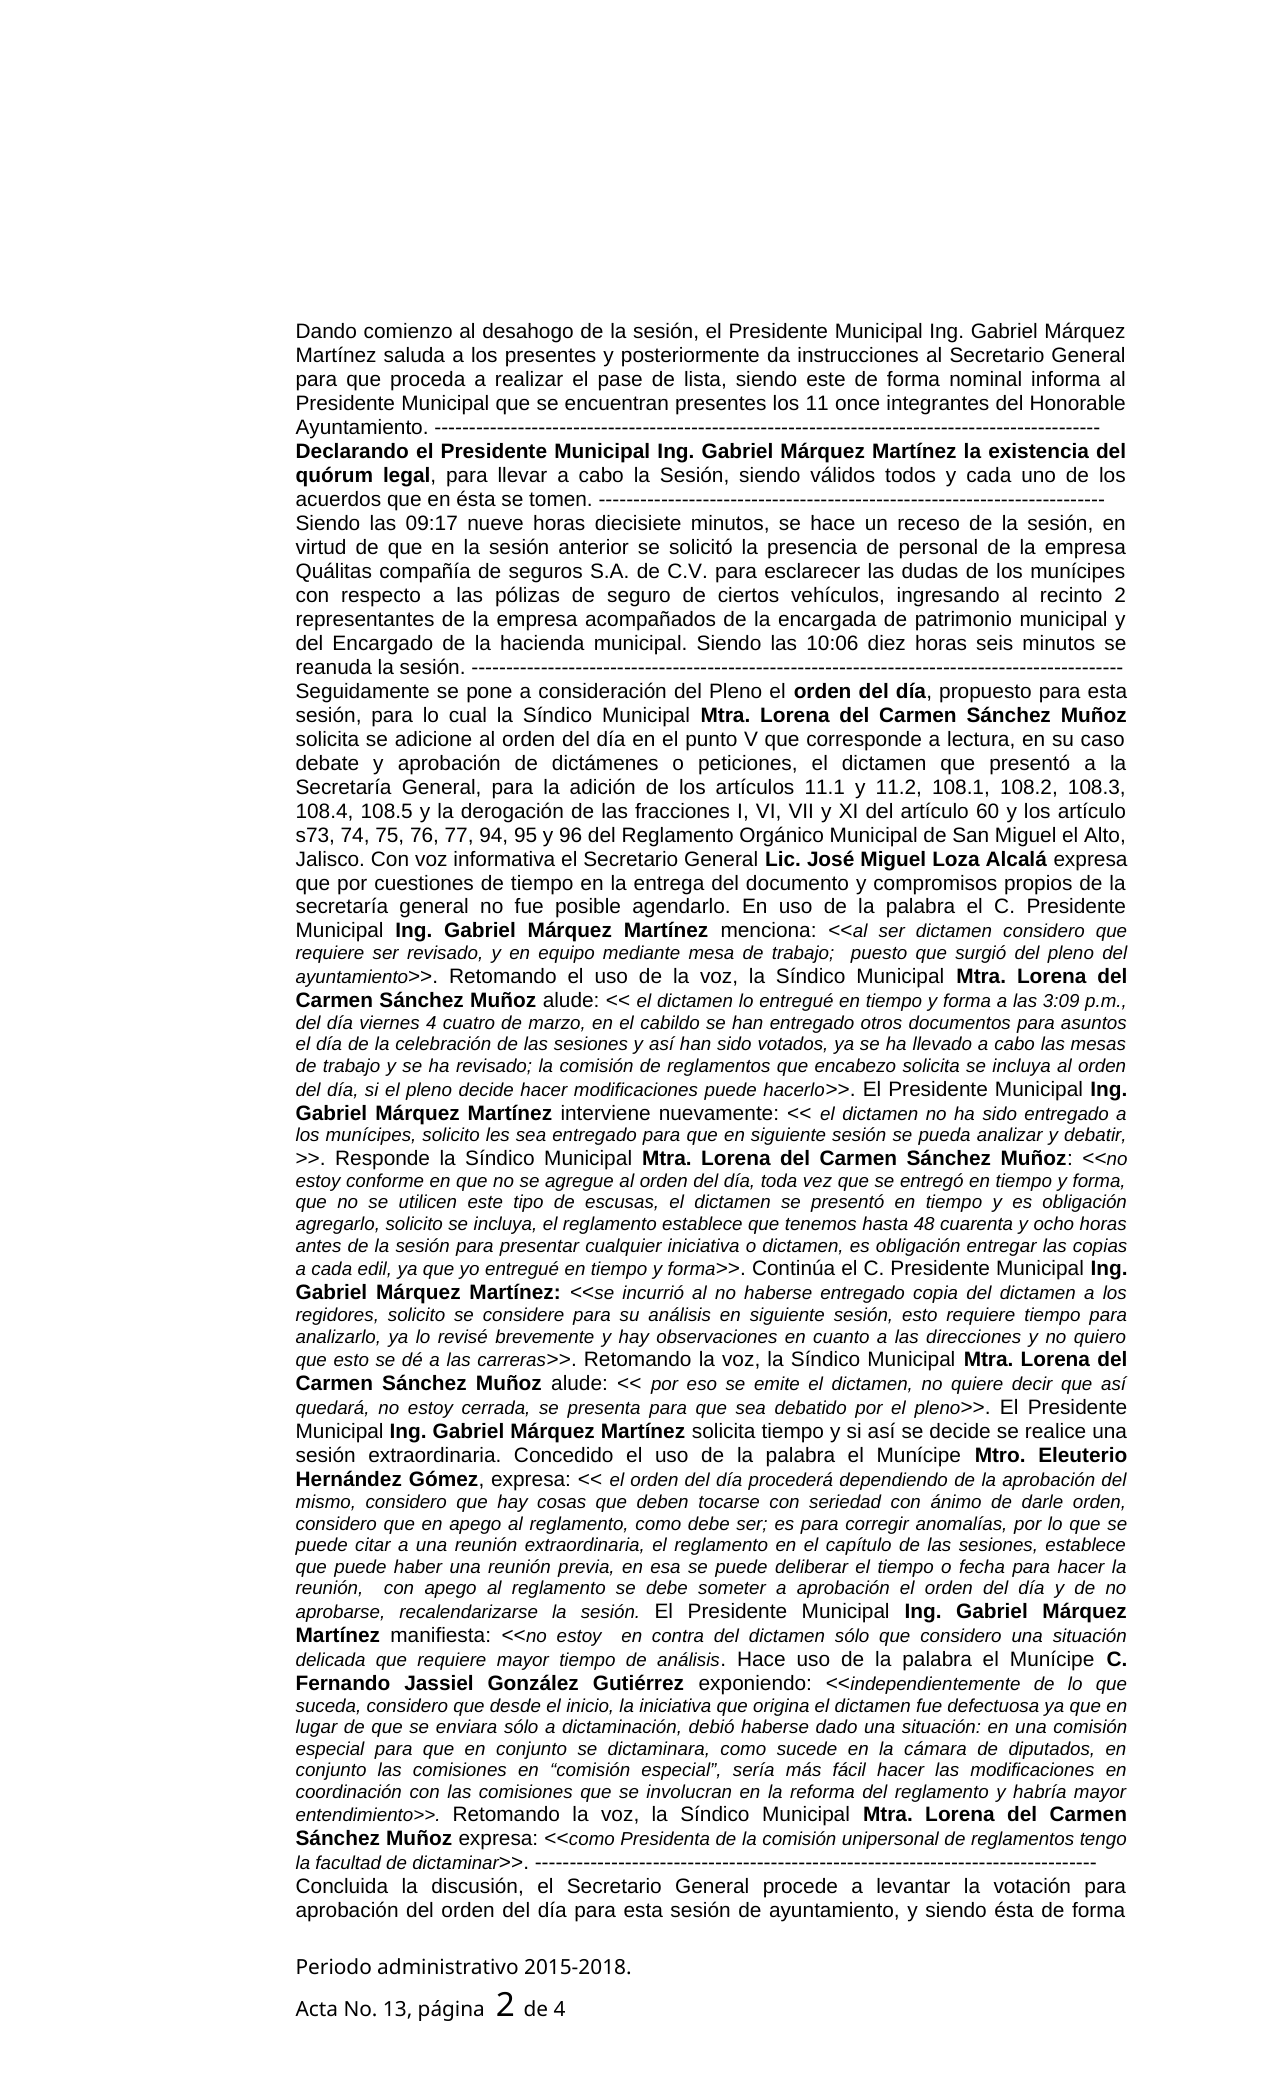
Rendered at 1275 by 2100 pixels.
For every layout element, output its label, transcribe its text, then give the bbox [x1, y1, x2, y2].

text Seguidamente se pone a consideración del Pleno el orden del día, propuesto para esta sesión, para lo cual la Síndico Municipal Mtra. Lorena del Carmen Sánchez Muñoz solicita se adicione al orden del día en el punto V que corresponde a lectura, en su caso debate y aprobación de dictámenes o peticiones, el dictamen que presentó a la Secretaría General, para la adición de los artículos 11.1 y 11.2, 108.1, 108.2, 108.3, 108.4, 108.5 y la derogación de las fracciones I, VI, VII y XI del artículo 60 y los artículo s73, 74, 75, 76, 77, 94, 95 y 96 del Reglamento Orgánico Municipal de San Miguel el Alto, Jalisco. Con voz informativa el Secretario General Lic. José Miguel Loza Alcalá expresa que por cuestiones de tiempo en la entrega del documento y compromisos propios de la secretaría general no fue posible agendarlo. En uso de la palabra el C. Presidente Municipal Ing. Gabriel Márquez Martínez menciona: <<al ser dictamen considero que requiere ser revisado, y en equipo mediante mesa de trabajo; puesto que surgió del pleno del ayuntamiento>>. Retomando el uso de la voz, la Síndico Municipal Mtra. Lorena del Carmen Sánchez Muñoz alude: << el dictamen lo entregué en tiempo y forma a las 3:09 p.m., del día viernes 4 cuatro de marzo, en el cabildo se han entregado otros documentos para asuntos el día de la celebración de las sesiones y así han sido votados, ya se ha llevado a cabo las mesas de trabajo y se ha revisado; la comisión de reglamentos que encabezo solicita se incluya al orden del día, si el pleno decide hacer modificaciones puede hacerlo>>. El Presidente Municipal Ing. Gabriel Márquez Martínez interviene nuevamente: << el dictamen no ha sido entregado a los munícipes, solicito les sea entregado para que en siguiente sesión se pueda analizar y debatir, >>. Responde la Síndico Municipal Mtra. Lorena del Carmen Sánchez Muñoz: <<no estoy conforme en que no se agregue al orden del día, toda vez que se entregó en tiempo y forma, que no se utilicen este tipo de escusas, el dictamen se presentó en tiempo y es obligación agregarlo, solicito se incluya, el reglamento establece que tenemos hasta 48 cuarenta y ocho horas antes de la sesión para presentar cualquier iniciativa o dictamen, es obligación entregar las copias a cada edil, ya que yo entregué en tiempo y forma>>. Continúa el C. Presidente Municipal Ing. Gabriel Márquez Martínez: <<se incurrió al no haberse entregado copia del dictamen a los regidores, solicito se considere para su análisis en siguiente sesión, esto requiere tiempo para analizarlo, ya lo revisé brevemente y hay observaciones en cuanto a las direcciones y no quiero que esto se dé a las carreras>>. Retomando la voz, la Síndico Municipal Mtra. Lorena del Carmen Sánchez Muñoz alude: << por eso se emite el dictamen, no quiere decir que así quedará, no estoy cerrada, se presenta para que sea debatido por el pleno>>. El Presidente Municipal Ing. Gabriel Márquez Martínez solicita tiempo y si así se decide se realice una sesión extraordinaria. Concedido el uso de la palabra el Munícipe Mtro. Eleuterio Hernández Gómez, expresa: << el orden del día procederá dependiendo de la aprobación del mismo, considero que hay cosas que deben tocarse con seriedad con ánimo de darle orden, considero que en apego al reglamento, como debe ser; es para corregir anomalías, por lo que se puede citar a una reunión extraordinaria, el reglamento en el capítulo de las sesiones, establece que puede haber una reunión previa, en esa se puede deliberar el tiempo o fecha para hacer la reunión, con apego al reglamento se debe someter a aprobación el orden del día y de no aprobarse, recalendarizarse la sesión. El Presidente Municipal Ing. Gabriel Márquez Martínez manifiesta: <<no estoy en contra del dictamen sólo que considero una situación delicada que requiere mayor tiempo de análisis. Hace uso de la palabra el Munícipe C. Fernando Jassiel González Gutiérrez exponiendo: <<independientemente de lo que suceda, considero que desde el inicio, la iniciativa que origina el dictamen fue defectuosa ya que en lugar de que se enviara sólo a dictaminación, debió haberse dado una situación: en una comisión especial para que en conjunto se dictaminara, como sucede en la cámara de diputados, en conjunto las comisiones en “comisión especial”, sería más fácil hacer las modificaciones en coordinación con las comisiones que se involucran en la reforma del reglamento y habría mayor entendimiento>>. Retomando la voz, la Síndico Municipal Mtra. Lorena del Carmen Sánchez Muñoz expresa: <<como Presidenta de la comisión unipersonal de reglamentos tengo la facultad de dictaminar>>. --------------------------------------------------------------------------------- [295, 679, 1127, 1874]
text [295, 1874, 1127, 1922]
text Dando comienzo al desahogo de la sesión, el Presidente Municipal Ing. Gabriel Márquez Martínez saluda a los presentes y posteriormente da instrucciones al Secretario General para que proceda a realizar el pase de lista, siendo este de forma nominal informa al Presidente Municipal que se encuentran presentes los 11 once integrantes del Honorable Ayuntamiento. ------------------------------------------------------------------------------------------------ [295, 319, 1127, 439]
text Declarando el Presidente Municipal Ing. Gabriel Márquez Martínez la existencia del quórum legal, para llevar a cabo la Sesión, siendo válidos todos y cada uno de los acuerdos que en ésta se tomen. ------------------------------------------------------------------------- [295, 439, 1127, 511]
text Siendo las 09:17 nueve horas diecisiete minutos, se hace un receso de la sesión, en virtud de que en la sesión anterior se solicitó la presencia de personal de la empresa Quálitas compañía de seguros S.A. de C.V. para esclarecer las dudas de los munícipes con respecto a las pólizas de seguro de ciertos vehículos, ingresando al recinto 2 representantes de la empresa acompañados de la encargada de patrimonio municipal y del Encargado de la hacienda municipal. Siendo las 10:06 diez horas seis minutos se reanuda la sesión. ---------------------------------------------------------------------------------------------- [295, 511, 1127, 679]
